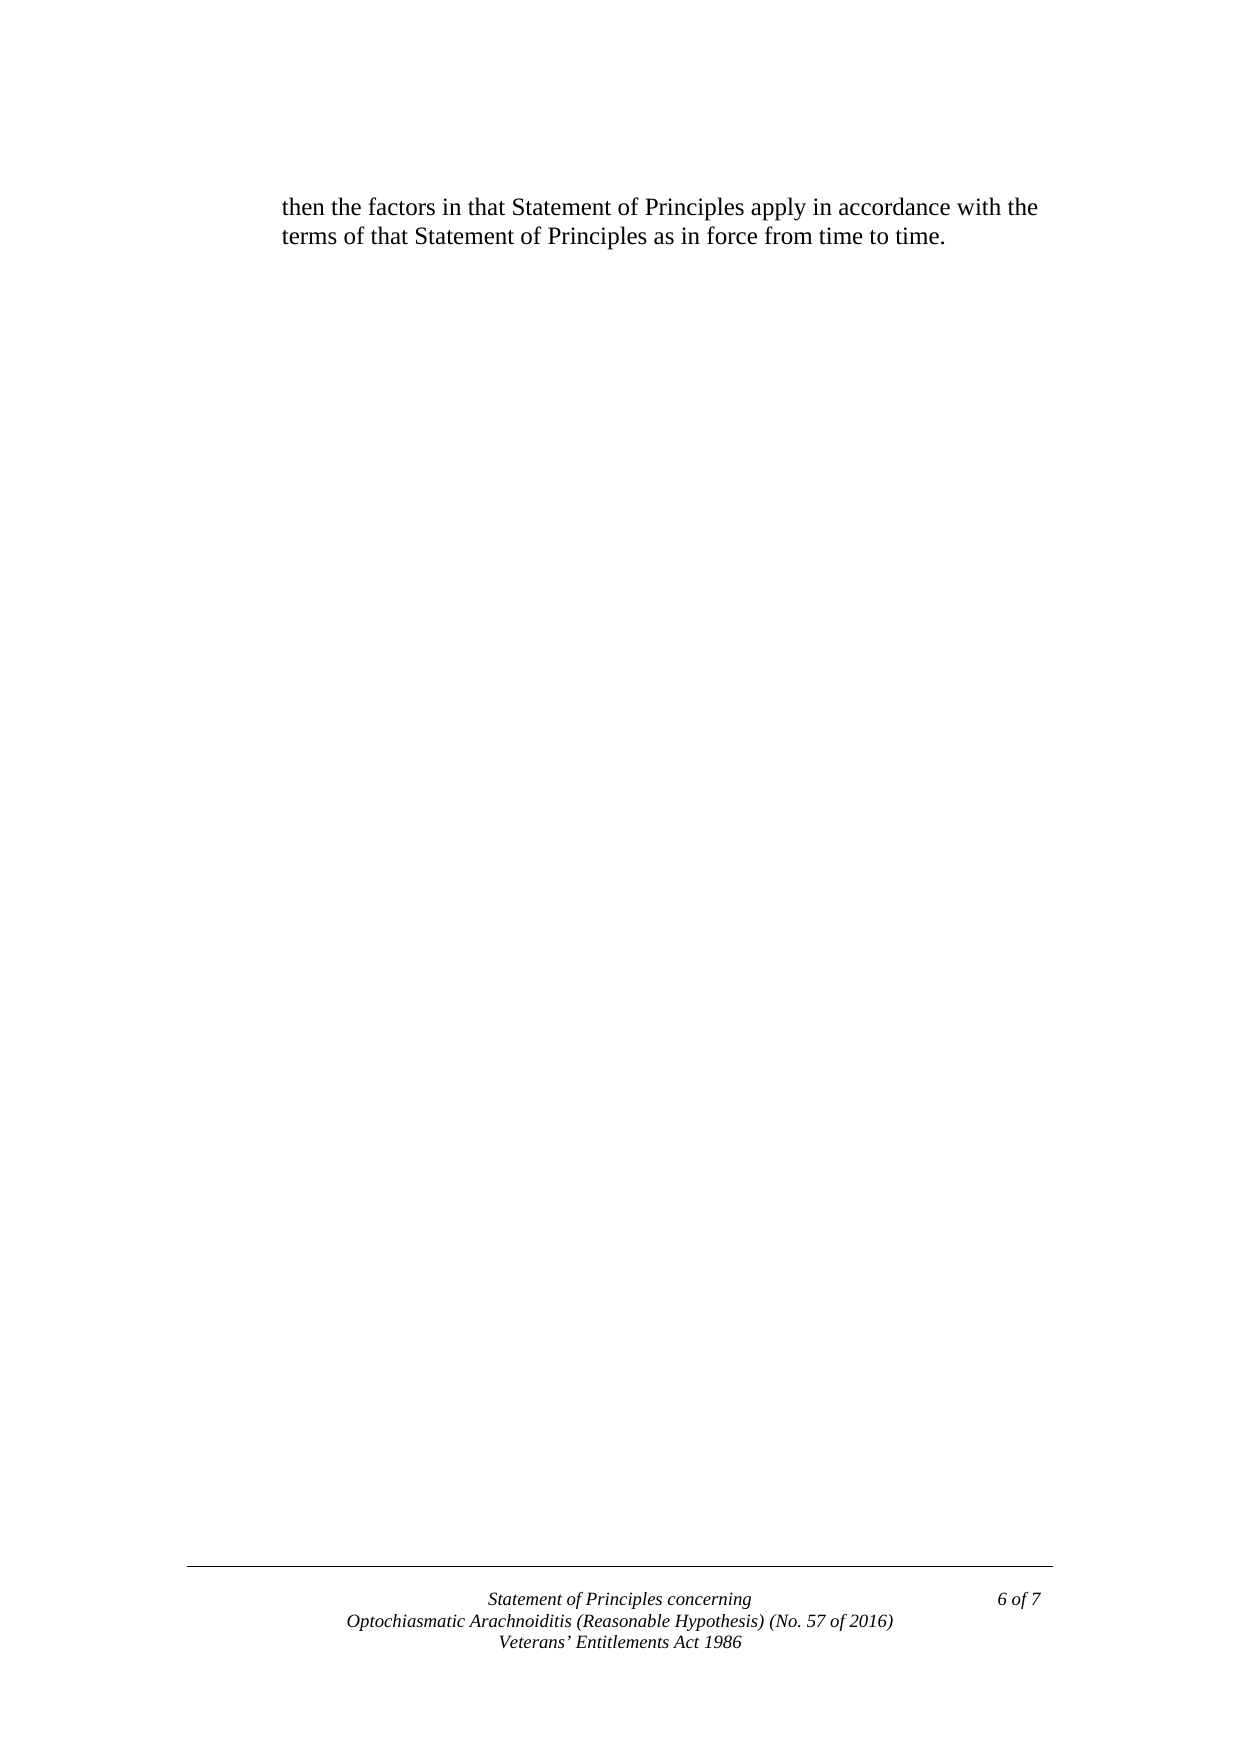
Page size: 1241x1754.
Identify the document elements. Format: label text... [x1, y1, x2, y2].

text then the factors in that Statement of Principles apply in accordance with the terms of that Statement of Principles as in force from time to time. [282, 192, 1053, 249]
